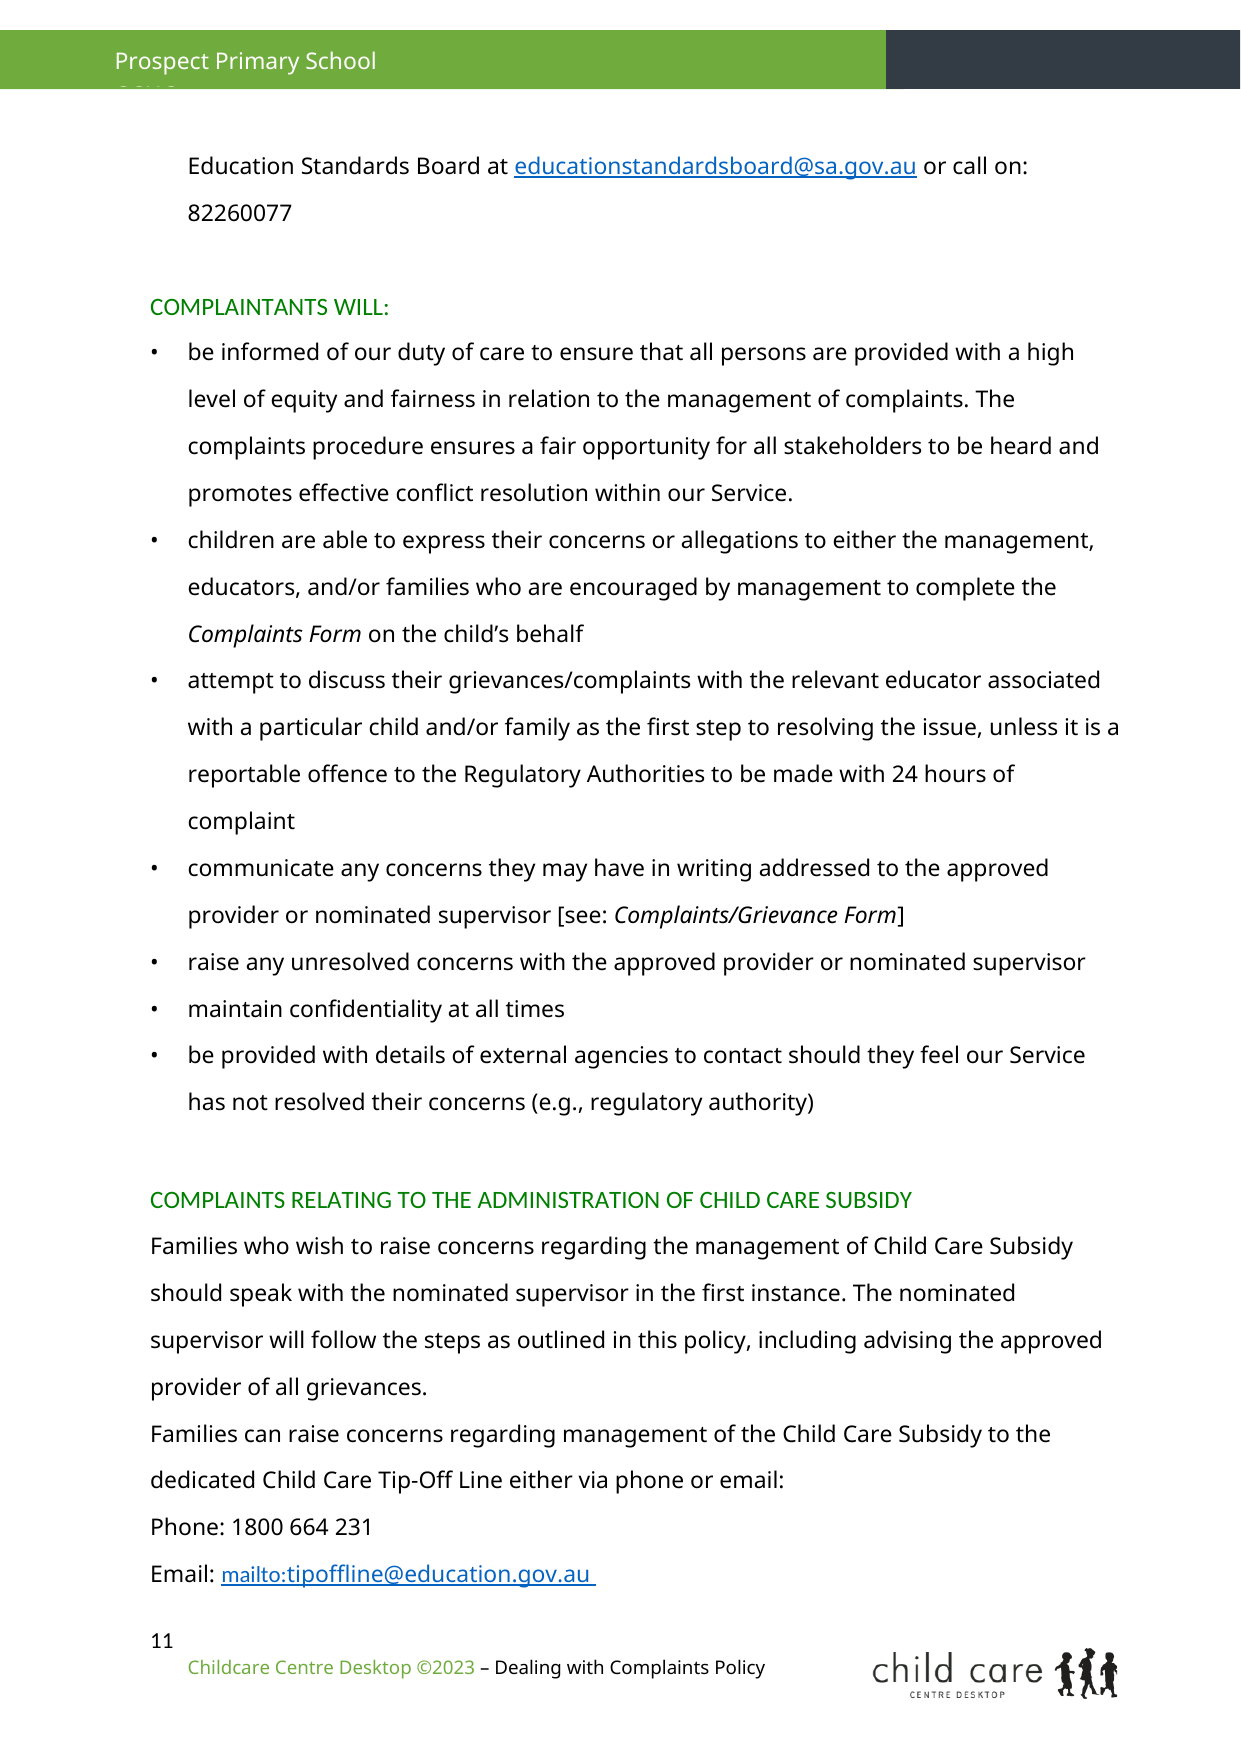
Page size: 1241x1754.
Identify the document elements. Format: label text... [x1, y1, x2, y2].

text Families who wish to raise concerns regarding the management of Child Care Subsidy should speak with the nominated supervisor in the first instance. The nominated supervisor will follow the steps as outlined in this policy, including advising the approved provider of all grievances. [150, 1230, 1122, 1402]
text COMPLAINTS RELATING TO THE ADMINISTRATION OF CHILD CARE SUBSIDY [150, 1184, 1122, 1215]
list be provided with details of external agencies to contact should they feel our Service has not resolved their concerns (e.g., regulatory authority) [150, 1039, 1122, 1118]
text COMPLAINTANTS WILL: [150, 291, 1122, 321]
text Families can raise concerns regarding management of the Child Care Subsidy to the dedicated Child Care Tip-Off Line either via phone or email: [150, 1417, 1122, 1496]
text Phone: 1800 664 231 [150, 1511, 1122, 1542]
list children are able to express their concerns or allegations to either the management, educators, and/or families who are encouraged by management to complete the Complaints Form on the child’s behalf [150, 524, 1122, 649]
list communicate any concerns they may have in writing addressed to the approved provider or nominated supervisor [see: Complaints/Grievance Form] [150, 852, 1122, 930]
text Email: mailto:tipoffline@education.gov.au [150, 1558, 1122, 1589]
list raise any unresolved concerns with the approved provider or nominated supervisor [150, 946, 1122, 977]
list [150, 150, 1122, 228]
list be informed of our duty of care to ensure that all persons are provided with a high level of equity and fairness in relation to the management of complaints. The complaints procedure ensures a fair opportunity for all stakeholders to be heard and promotes effective conflict resolution within our Service. [150, 336, 1122, 508]
list attempt to discuss their grievances/complaints with the relevant educator associated with a particular child and/or family as the first step to resolving the issue, unless it is a reportable offence to the Regulatory Authorities to be made with 24 hours of complaint [150, 664, 1122, 836]
list maintain confidentiality at all times [150, 993, 1122, 1024]
